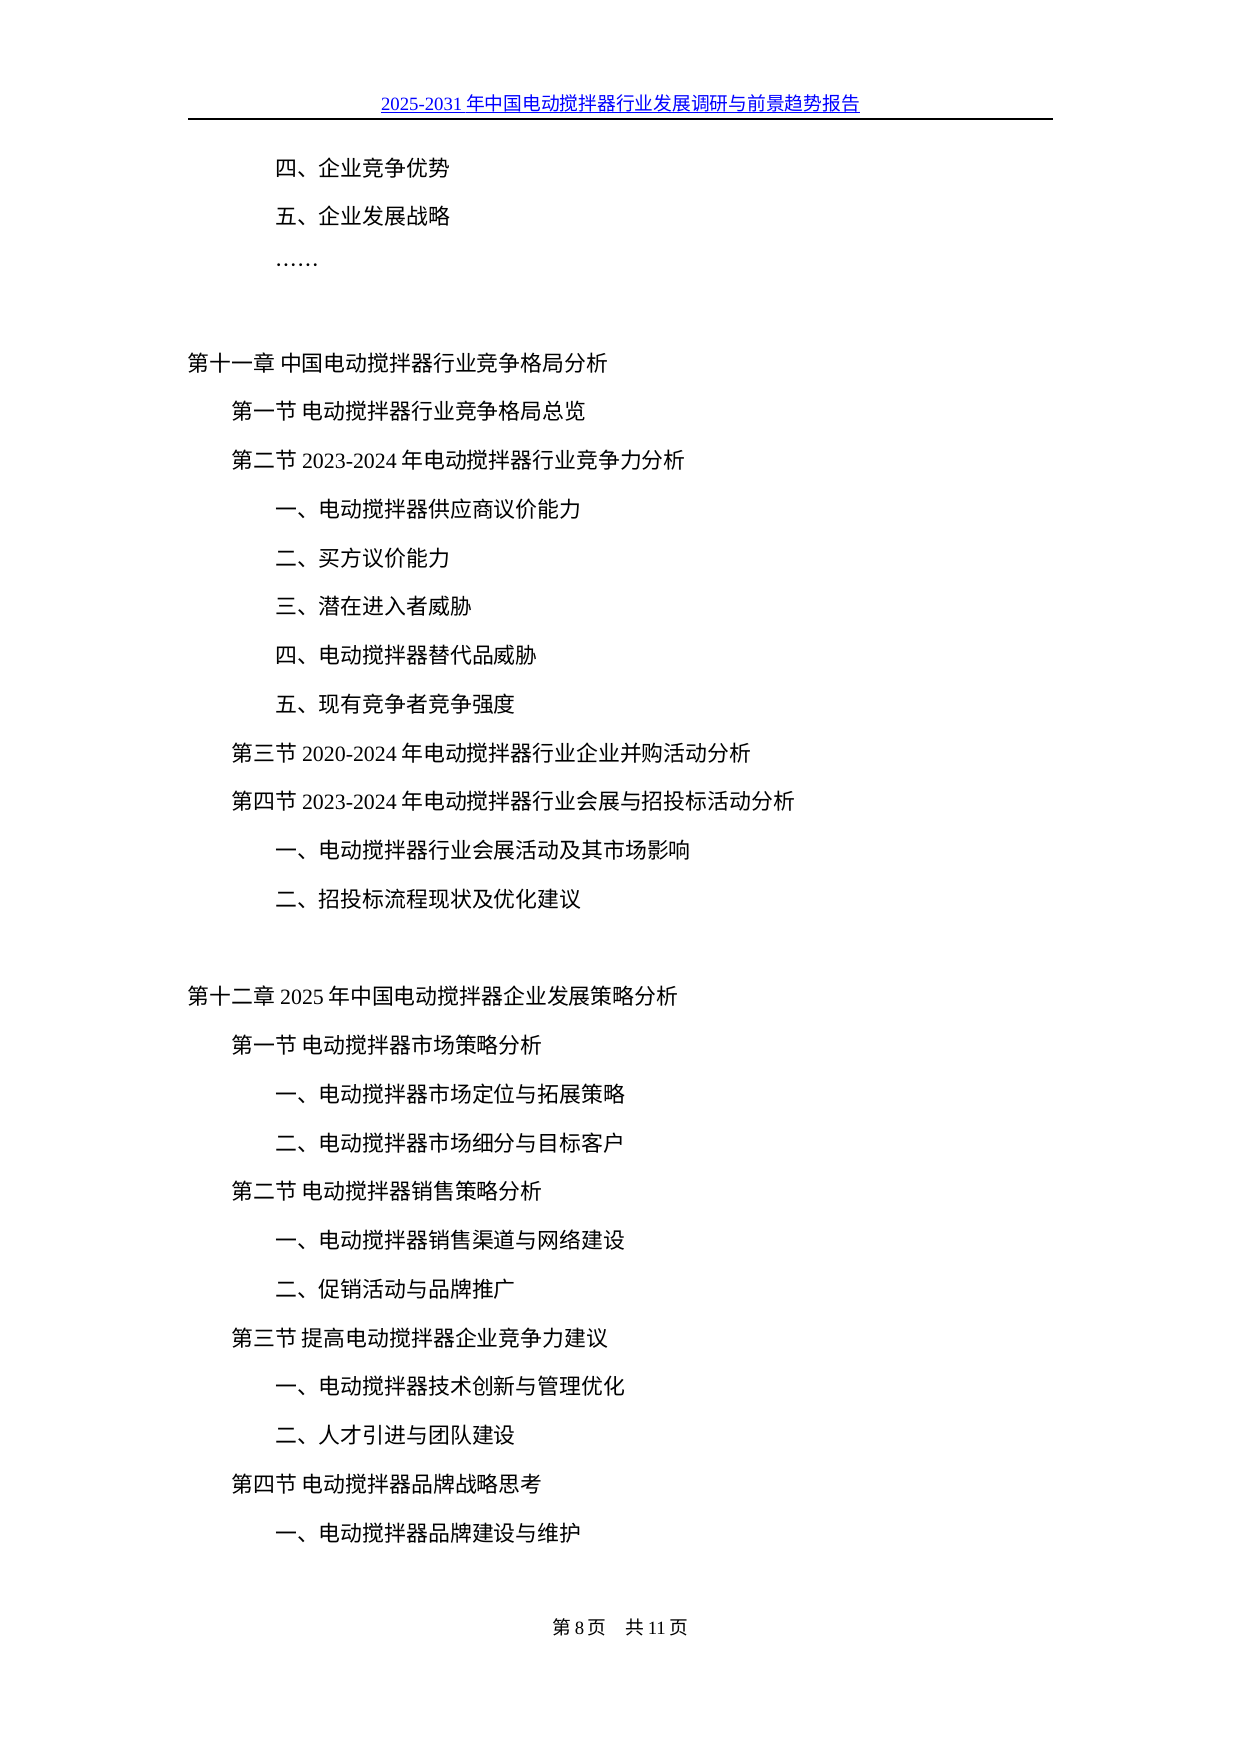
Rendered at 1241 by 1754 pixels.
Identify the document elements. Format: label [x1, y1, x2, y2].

text [187, 150, 1053, 1548]
